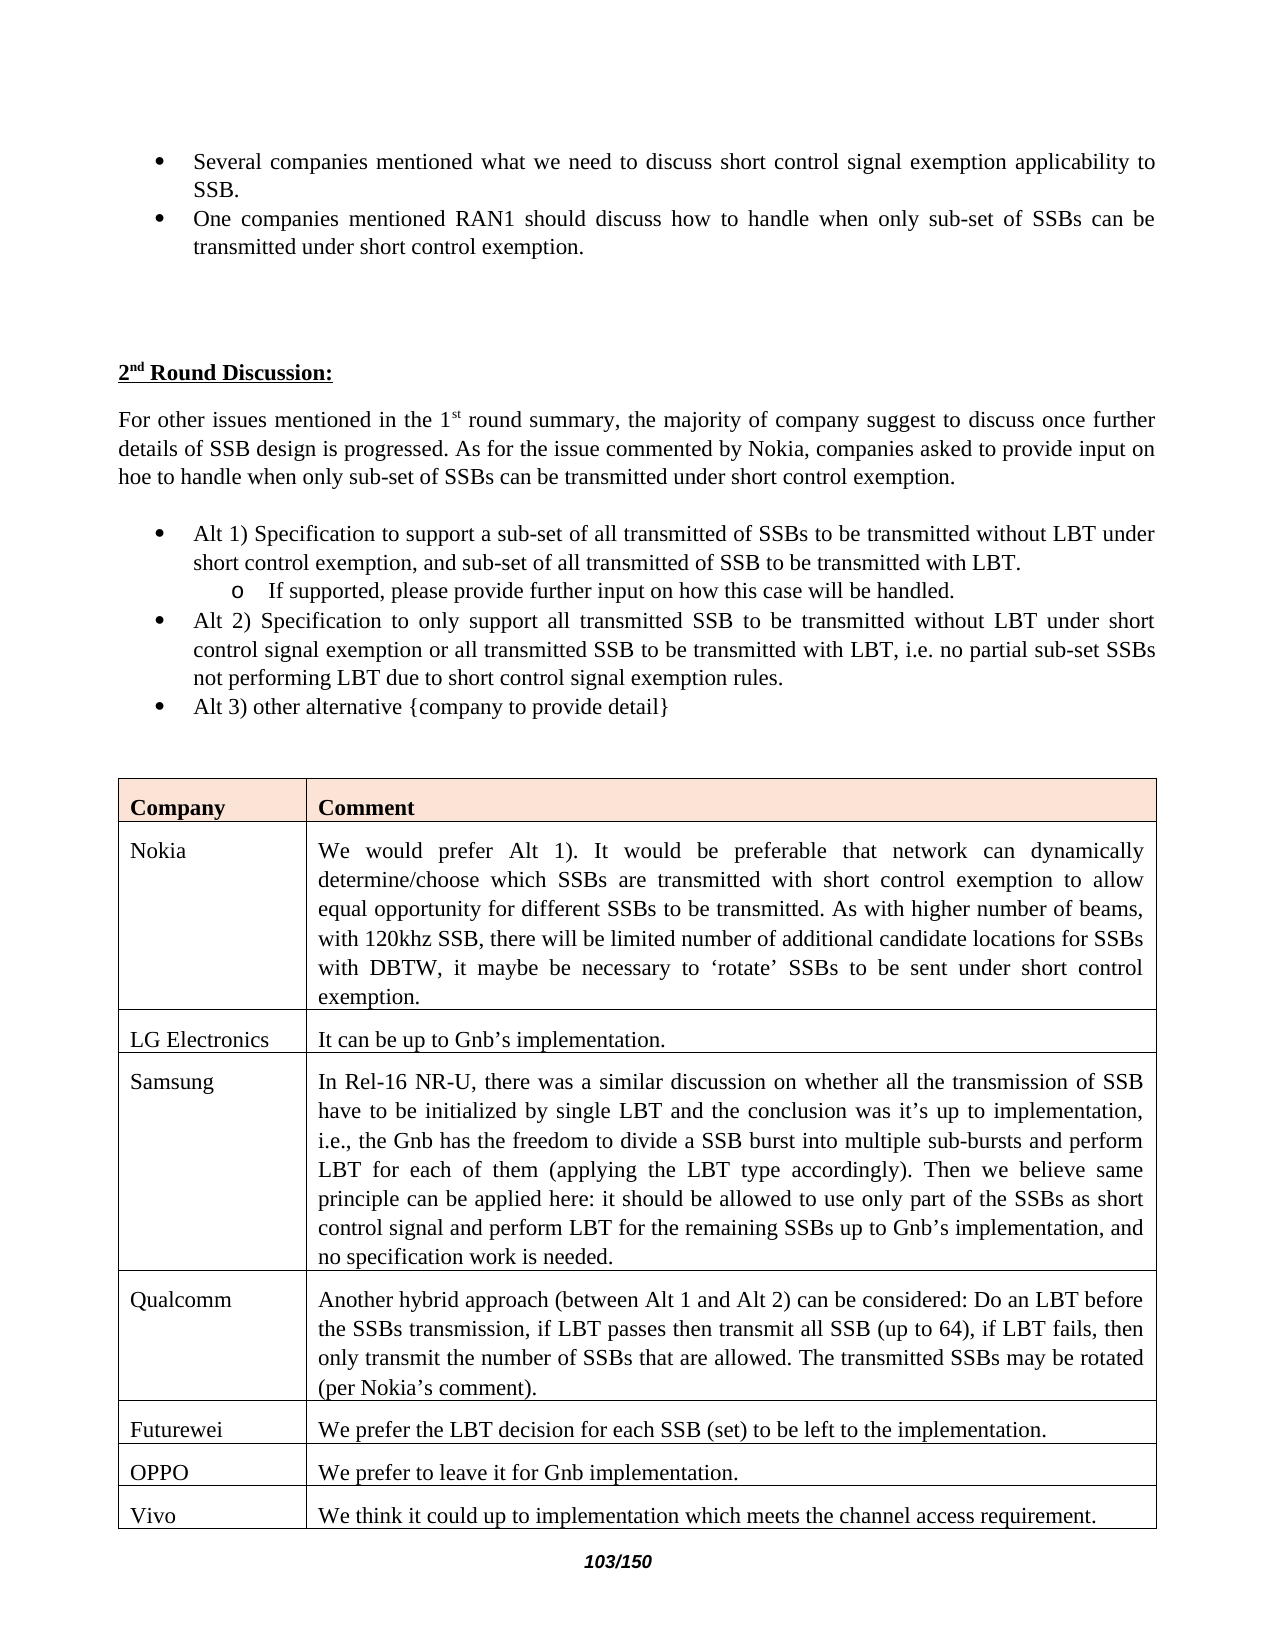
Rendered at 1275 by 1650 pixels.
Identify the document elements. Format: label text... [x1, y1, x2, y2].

table_cell Nokia [119, 822, 306, 1009]
table_cell Another hybrid approach (between Alt 1 and Alt 2) can be considered: Do an LBT before the SSBs transmission, if LBT passes then transmit all SSB (up to 64), if LBT fails, then only transmit the number of SSBs that are allowed. The transmitted SSBs may be rotated (per Nokia’s comment). [307, 1271, 1156, 1400]
table_cell LG Electronics [119, 1010, 306, 1052]
list Alt 3) other alternative {company to provide detail} [156, 693, 1157, 719]
table_header Comment [307, 779, 1156, 821]
table_cell Qualcomm [119, 1271, 306, 1400]
table_cell In Rel-16 NR-U, there was a similar discussion on whether all the transmission of SSB have to be initialized by single LBT and the conclusion was it’s up to implementation, i.e., the Gnb has the freedom to divide a SSB burst into multiple sub-bursts and perform LBT for each of them (applying the LBT type accordingly). Then we believe same principle can be applied here: it should be allowed to use only part of the SSBs as short control signal and perform LBT for the remaining SSBs up to Gnb’s implementation, and no specification work is needed. [307, 1053, 1156, 1270]
list Alt 1) Specification to support a sub-set of all transmitted of SSBs to be transmitted without LBT under short control exemption, and sub-set of all transmitted of SSB to be transmitted with LBT. [156, 520, 1157, 575]
table_cell We think it could up to implementation which meets the channel access requirement. [307, 1486, 1156, 1528]
list One companies mentioned RAN1 should discuss how to handle when only sub-set of SSBs can be transmitted under short control exemption. [156, 204, 1157, 259]
text For other issues mentioned in the 1st round summary, the majority of company suggest to discuss once further details of SSB design is progressed. As for the issue commented by Nokia, companies asked to provide input on hoe to handle when only sub-set of SSBs can be transmitted under short control exemption. [118, 406, 1157, 490]
table_cell We prefer to leave it for Gnb implementation. [307, 1444, 1156, 1485]
subtitle 2nd Round Discussion: [118, 359, 1157, 386]
list If supported, please provide further input on how this case will be handled. [231, 577, 1157, 605]
table_cell OPPO [119, 1444, 306, 1485]
table_cell Samsung [119, 1053, 306, 1270]
table_cell We prefer the LBT decision for each SSB (set) to be left to the implementation. [307, 1401, 1156, 1443]
table_header Company [119, 779, 306, 821]
list Alt 2) Specification to only support all transmitted SSB to be transmitted without LBT under short control signal exemption or all transmitted SSB to be transmitted with LBT, i.e. no partial sub-set SSBs not performing LBT due to short control signal exemption rules. [156, 607, 1157, 691]
table_cell Vivo [119, 1486, 306, 1528]
table_cell We would prefer Alt 1). It would be preferable that network can dynamically determine/choose which SSBs are transmitted with short control exemption to allow equal opportunity for different SSBs to be transmitted. As with higher number of beams, with 120khz SSB, there will be limited number of additional candidate locations for SSBs with DBTW, it maybe be necessary to ‘rotate’ SSBs to be sent under short control exemption. [307, 822, 1156, 1009]
list Several companies mentioned what we need to discuss short control signal exemption applicability to SSB. [156, 148, 1157, 202]
table_cell Futurewei [119, 1401, 306, 1443]
table_cell It can be up to Gnb’s implementation. [307, 1010, 1156, 1052]
